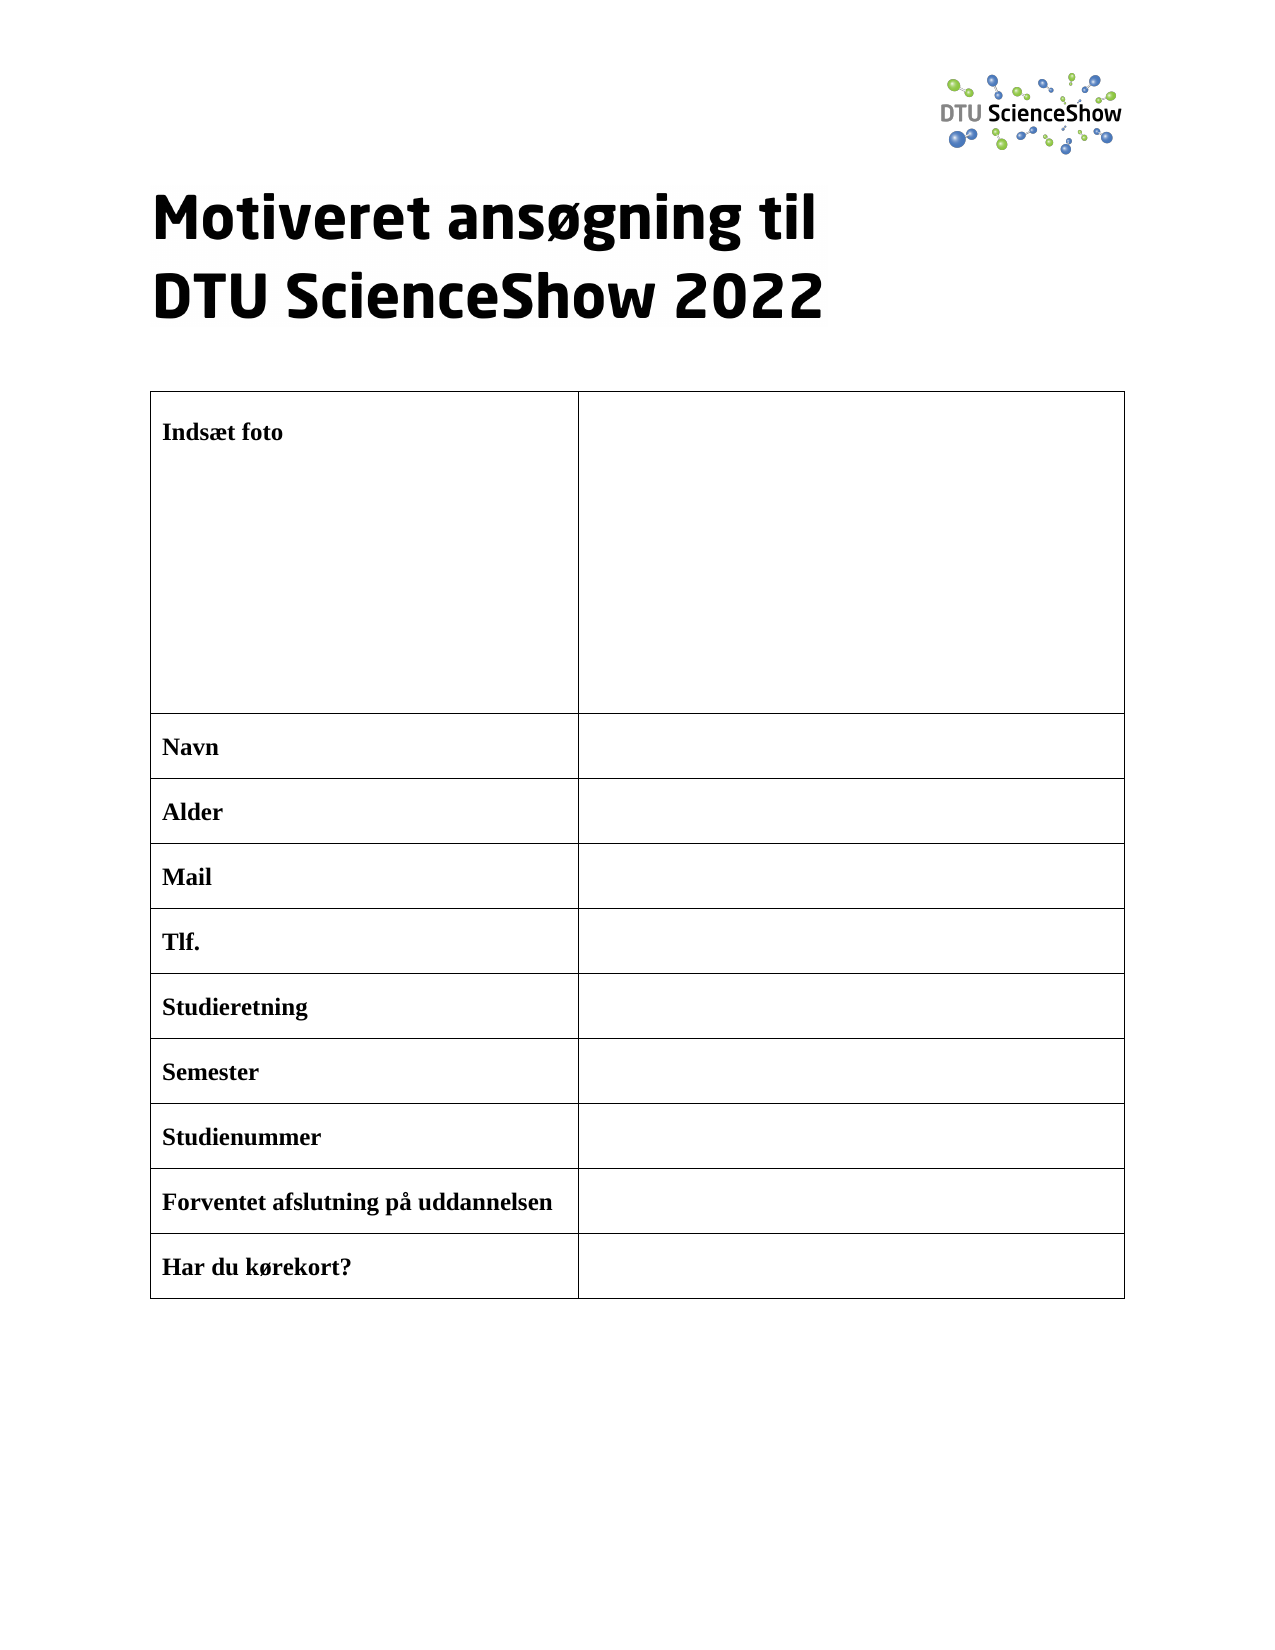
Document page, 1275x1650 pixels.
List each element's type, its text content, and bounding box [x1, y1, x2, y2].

picture [150, 185, 828, 327]
picture [937, 73, 1125, 155]
table_cell [579, 974, 1124, 1038]
table_cell [579, 1039, 1124, 1103]
table_cell [579, 779, 1124, 843]
table_header [579, 392, 1124, 713]
table_cell Alder [151, 779, 578, 843]
table_cell Navn [151, 714, 578, 778]
table_cell Har du kørekort? [151, 1234, 578, 1298]
table_cell Tlf. [151, 909, 578, 973]
table_cell [579, 1234, 1124, 1298]
table_cell Studieretning [151, 974, 578, 1038]
table_cell [579, 714, 1124, 778]
table_cell [579, 909, 1124, 973]
table_cell Semester [151, 1039, 578, 1103]
table_header Indsæt foto [151, 392, 578, 713]
table_cell Mail [151, 844, 578, 908]
table_cell [579, 1104, 1124, 1168]
table_cell [579, 844, 1124, 908]
table_cell Studienummer [151, 1104, 578, 1168]
table_cell Forventet afslutning på uddannelsen [151, 1169, 578, 1233]
table_cell [579, 1169, 1124, 1233]
